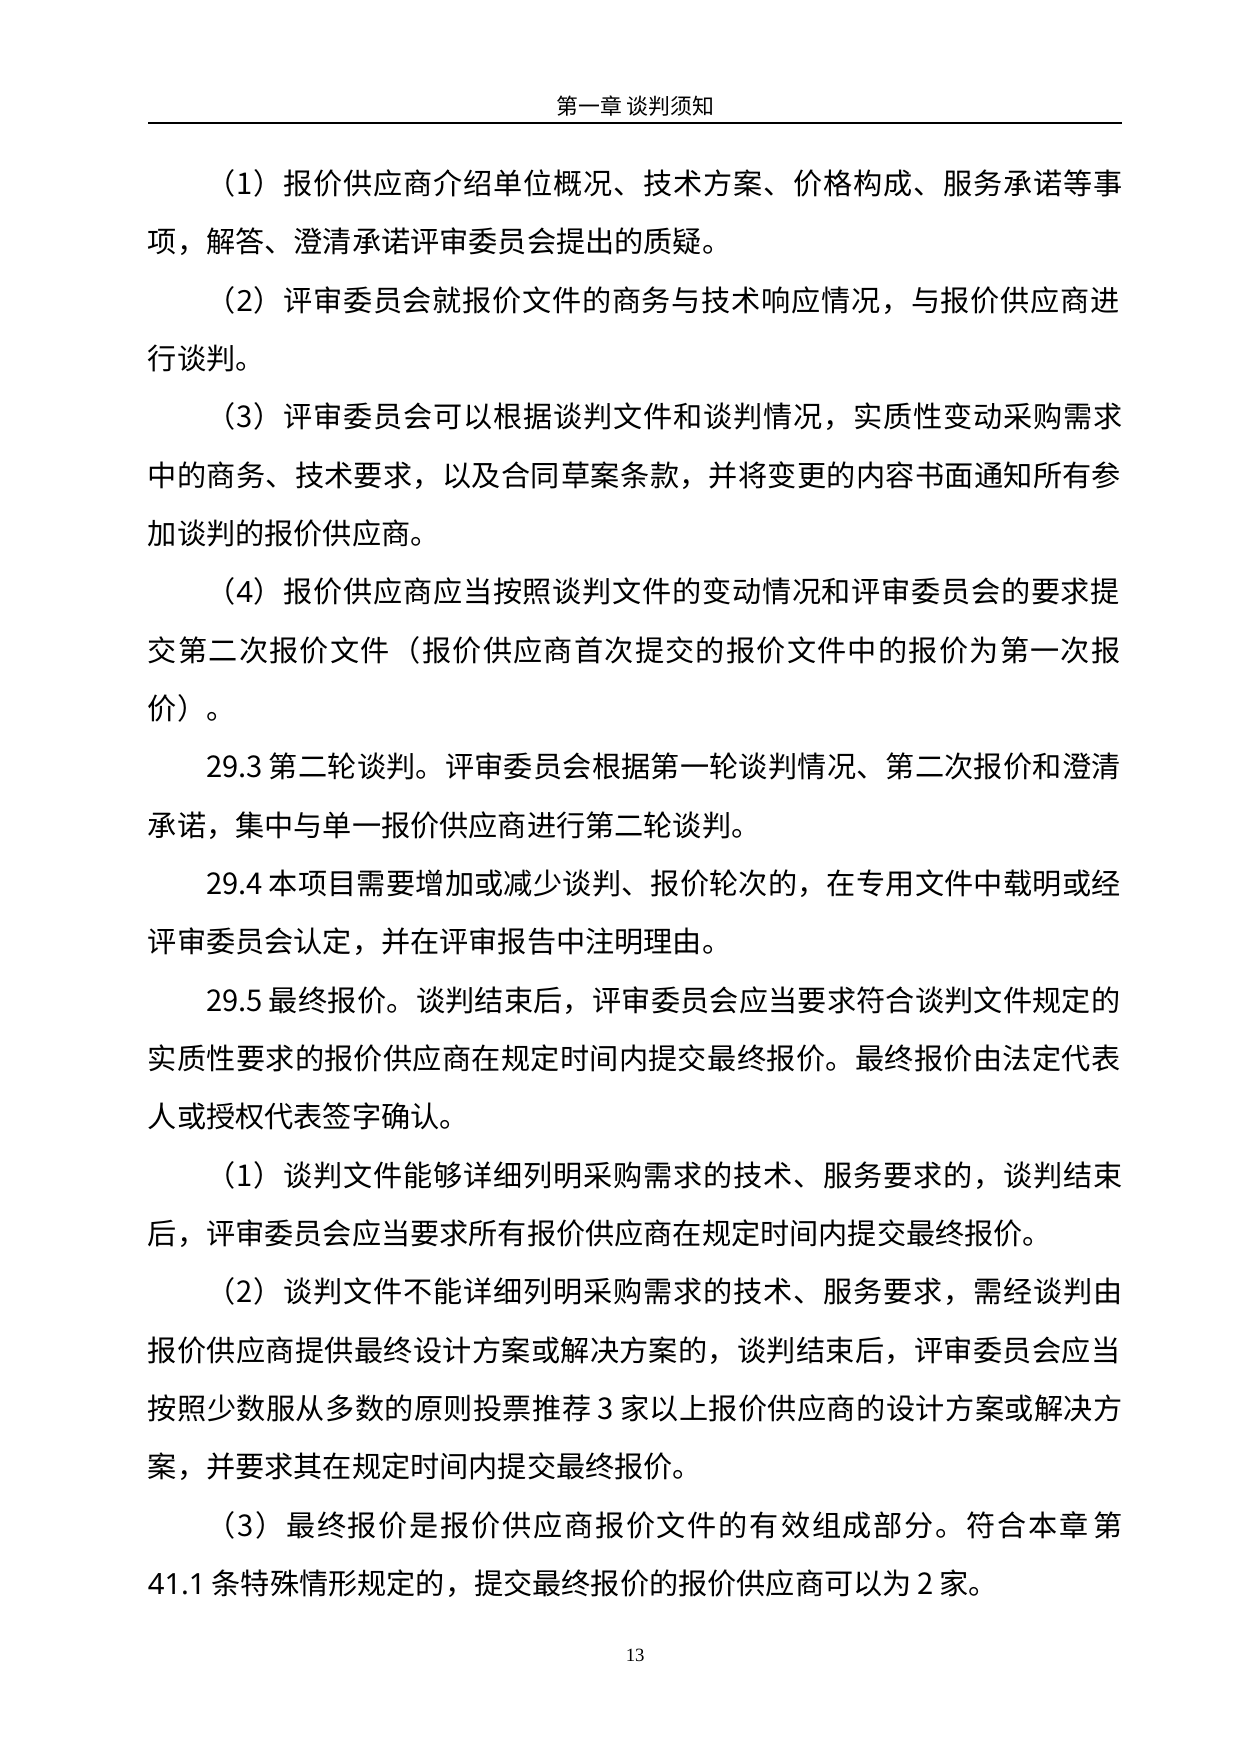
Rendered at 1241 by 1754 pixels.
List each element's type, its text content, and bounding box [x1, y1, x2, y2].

text （3）最终报价是报价供应商报价文件的有效组成部分。符合本章第41.1条特殊情形规定的，提交最终报价的报价供应商可以为2家。 [148, 1489, 1122, 1606]
text （4）报价供应商应当按照谈判文件的变动情况和评审委员会的要求提交第二次报价文件（报价供应商首次提交的报价文件中的报价为第一次报价）。 [148, 556, 1122, 731]
text （1）谈判文件能够详细列明采购需求的技术、服务要求的，谈判结束后，评审委员会应当要求所有报价供应商在规定时间内提交最终报价。 [148, 1139, 1122, 1256]
text 29.3第二轮谈判。评审委员会根据第一轮谈判情况、第二次报价和澄清承诺，集中与单一报价供应商进行第二轮谈判。 [148, 731, 1122, 848]
text （1）报价供应商介绍单位概况、技术方案、价格构成、服务承诺等事项，解答、澄清承诺评审委员会提出的质疑。 [148, 148, 1122, 264]
text （2）评审委员会就报价文件的商务与技术响应情况，与报价供应商进行谈判。 [148, 264, 1122, 381]
text 29.5最终报价。谈判结束后，评审委员会应当要求符合谈判文件规定的实质性要求的报价供应商在规定时间内提交最终报价。最终报价由法定代表人或授权代表签字确认。 [148, 964, 1122, 1139]
text 29.4本项目需要增加或减少谈判、报价轮次的，在专用文件中载明或经评审委员会认定，并在评审报告中注明理由。 [148, 848, 1122, 964]
text （2）谈判文件不能详细列明采购需求的技术、服务要求，需经谈判由报价供应商提供最终设计方案或解决方案的，谈判结束后，评审委员会应当按照少数服从多数的原则投票推荐3家以上报价供应商的设计方案或解决方案，并要求其在规定时间内提交最终报价。 [148, 1256, 1122, 1489]
text （3）评审委员会可以根据谈判文件和谈判情况，实质性变动采购需求中的商务、技术要求，以及合同草案条款，并将变更的内容书面通知所有参加谈判的报价供应商。 [148, 381, 1122, 556]
